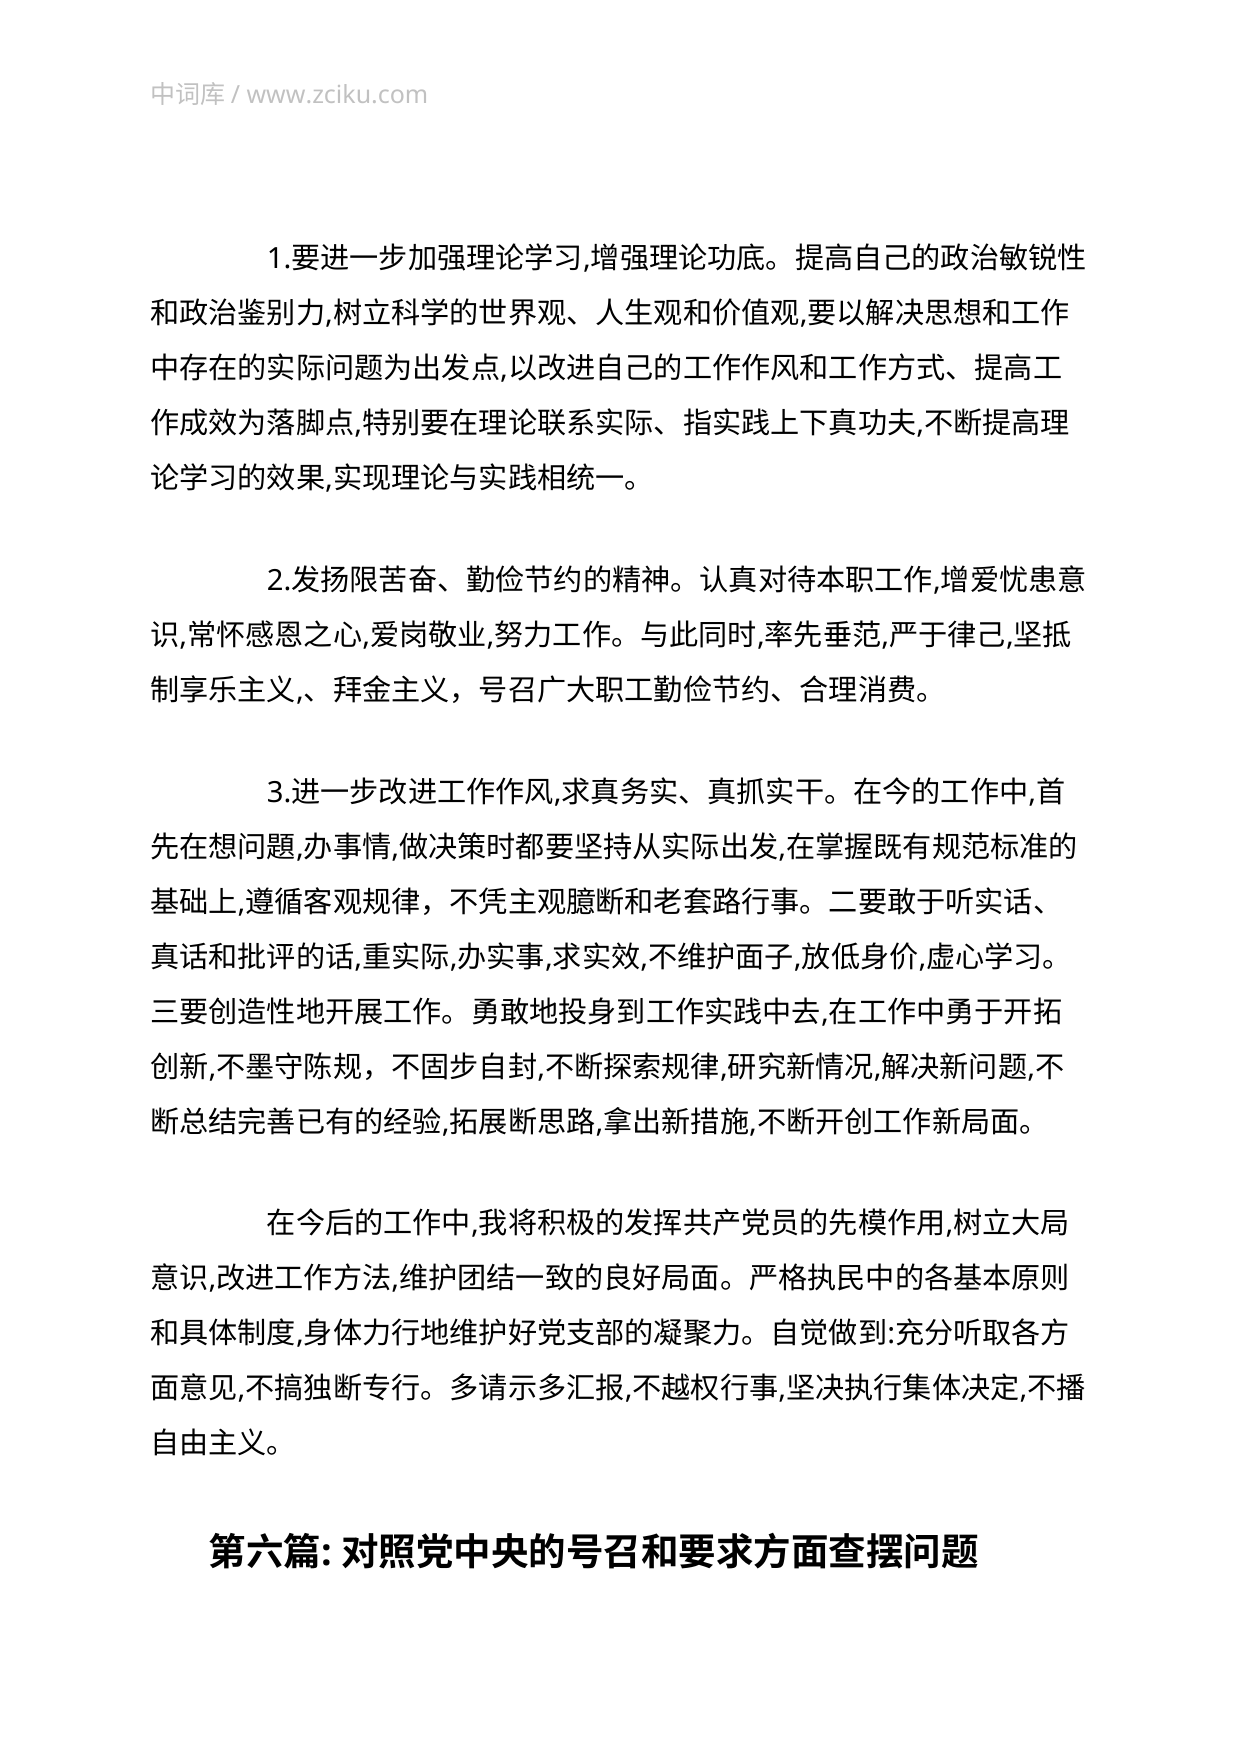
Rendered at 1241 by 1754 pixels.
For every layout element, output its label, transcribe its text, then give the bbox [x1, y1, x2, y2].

text 第六篇: 对照党中央的号召和要求方面查摆问题 [150, 1522, 1090, 1576]
text 2.发扬限苦奋、勤俭节约的精神。认真对待本职工作,增爱忧患意识,常怀感恩之心,爱岗敬业,努力工作。与此同时,率先垂范,严于律己,坚抵制享乐主义,、拜金主义，号召广大职工勤俭节约、合理消费。 [150, 556, 1090, 708]
text 3.进一步改进工作作风,求真务实、真抓实干。在今的工作中,首先在想问題,办事情,做决策时都要坚持从实际出发,在掌握既有规范标准的基础上,遵循客观规律，不凭主观臆断和老套路行事。二要敢于听实话、真话和批评的话,重实际,办实事,求实效,不维护面子,放低身价,虚心学习。三要创造性地开展工作。勇敢地投身到工作实践中去,在工作中勇于开拓创新,不墨守陈规，不固步自封,不断探索规律,研究新情况,解决新问题,不断总结完善已有的经验,拓展断思路,拿出新措施,不断开创工作新局面。 [150, 768, 1090, 1141]
text 1.要进一步加强理论学习,增强理论功底。提高自己的政治敏锐性和政治鉴别力,树立科学的世界观、人生观和价值观,要以解决思想和工作中存在的实际问题为出发点,以改进自己的工作作风和工作方式、提高工作成效为落脚点,特别要在理论联系实际、指实践上下真功夫,不断提高理论学习的效果,实现理论与实践相统一。 [150, 234, 1090, 497]
text 在今后的工作中,我将积极的发挥共产党员的先模作用,树立大局意识,改进工作方法,维护团结一致的良好局面。严格执民中的各基本原则和具体制度,身体力行地维护好党支部的凝聚力。自觉做到:充分听取各方面意见,不搞独断专行。多请示多汇报,不越权行事,坚决执行集体决定,不播自由主义。 [150, 1200, 1090, 1462]
